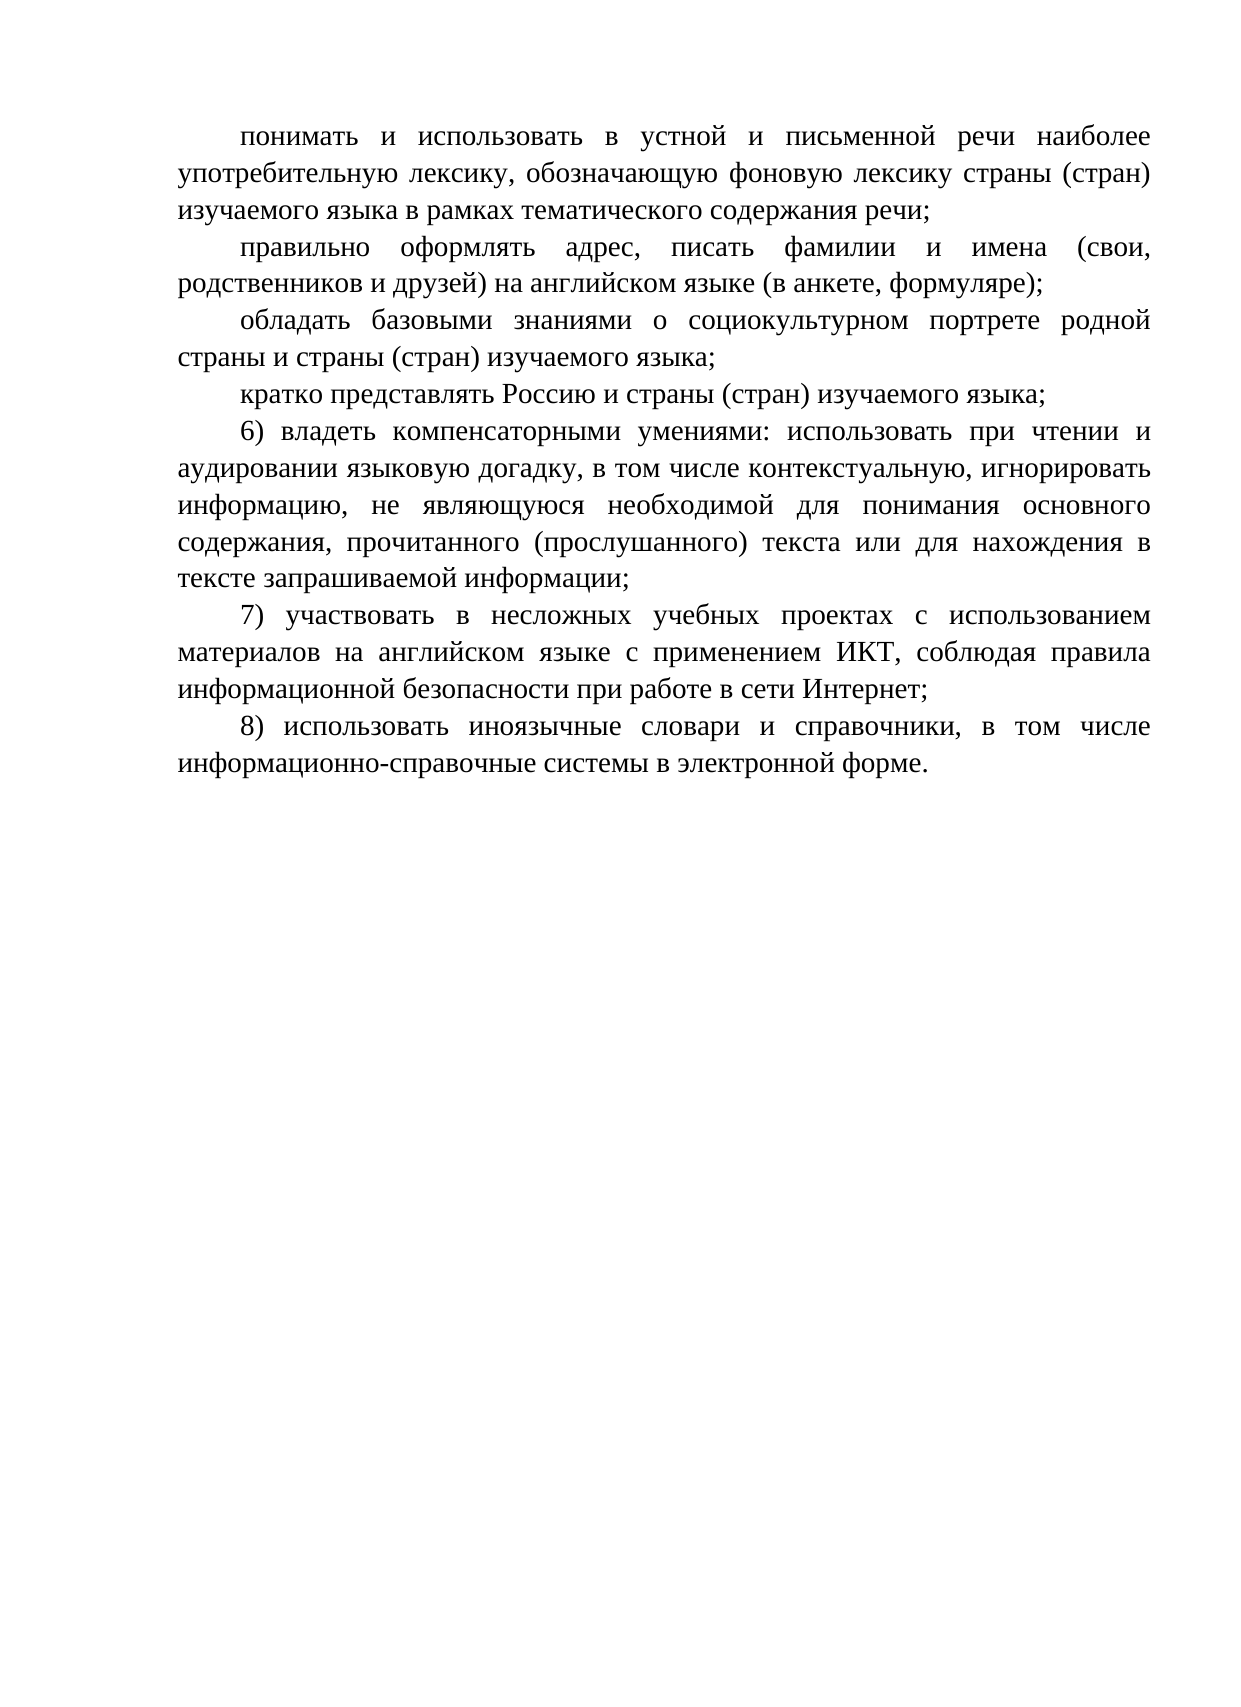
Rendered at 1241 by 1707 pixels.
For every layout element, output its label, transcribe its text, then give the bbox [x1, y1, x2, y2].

text 7) участвовать в несложных учебных проектах с использованием материалов на английском языке с применением ИКТ, соблюдая правила информационной безопасности при работе в сети Интернет; [177, 597, 1152, 705]
text кратко представлять Россию и страны (стран) изучаемого языка; [177, 376, 1152, 410]
text правильно оформлять адрес, писать фамилии и имена (свои, родственников и друзей) на английском языке (в анкете, формуляре); [177, 229, 1152, 299]
text обладать базовыми знаниями о социокультурном портрете родной страны и страны (стран) изучаемого языка; [177, 302, 1152, 373]
text 6) владеть компенсаторными умениями: использовать при чтении и аудировании языковую догадку, в том числе контекстуальную, игнорировать информацию, не являющуюся необходимой для понимания основного содержания, прочитанного (прослушанного) текста или для нахождения в тексте запрашиваемой информации; [177, 413, 1152, 594]
text понимать и использовать в устной и письменной речи наиболее употребительную лексику, обозначающую фоновую лексику страны (стран) изучаемого языка в рамках тематического содержания речи; [177, 118, 1152, 225]
text 8) использовать иноязычные словари и справочники, в том числе информационно-справочные системы в электронной форме. [177, 708, 1152, 778]
